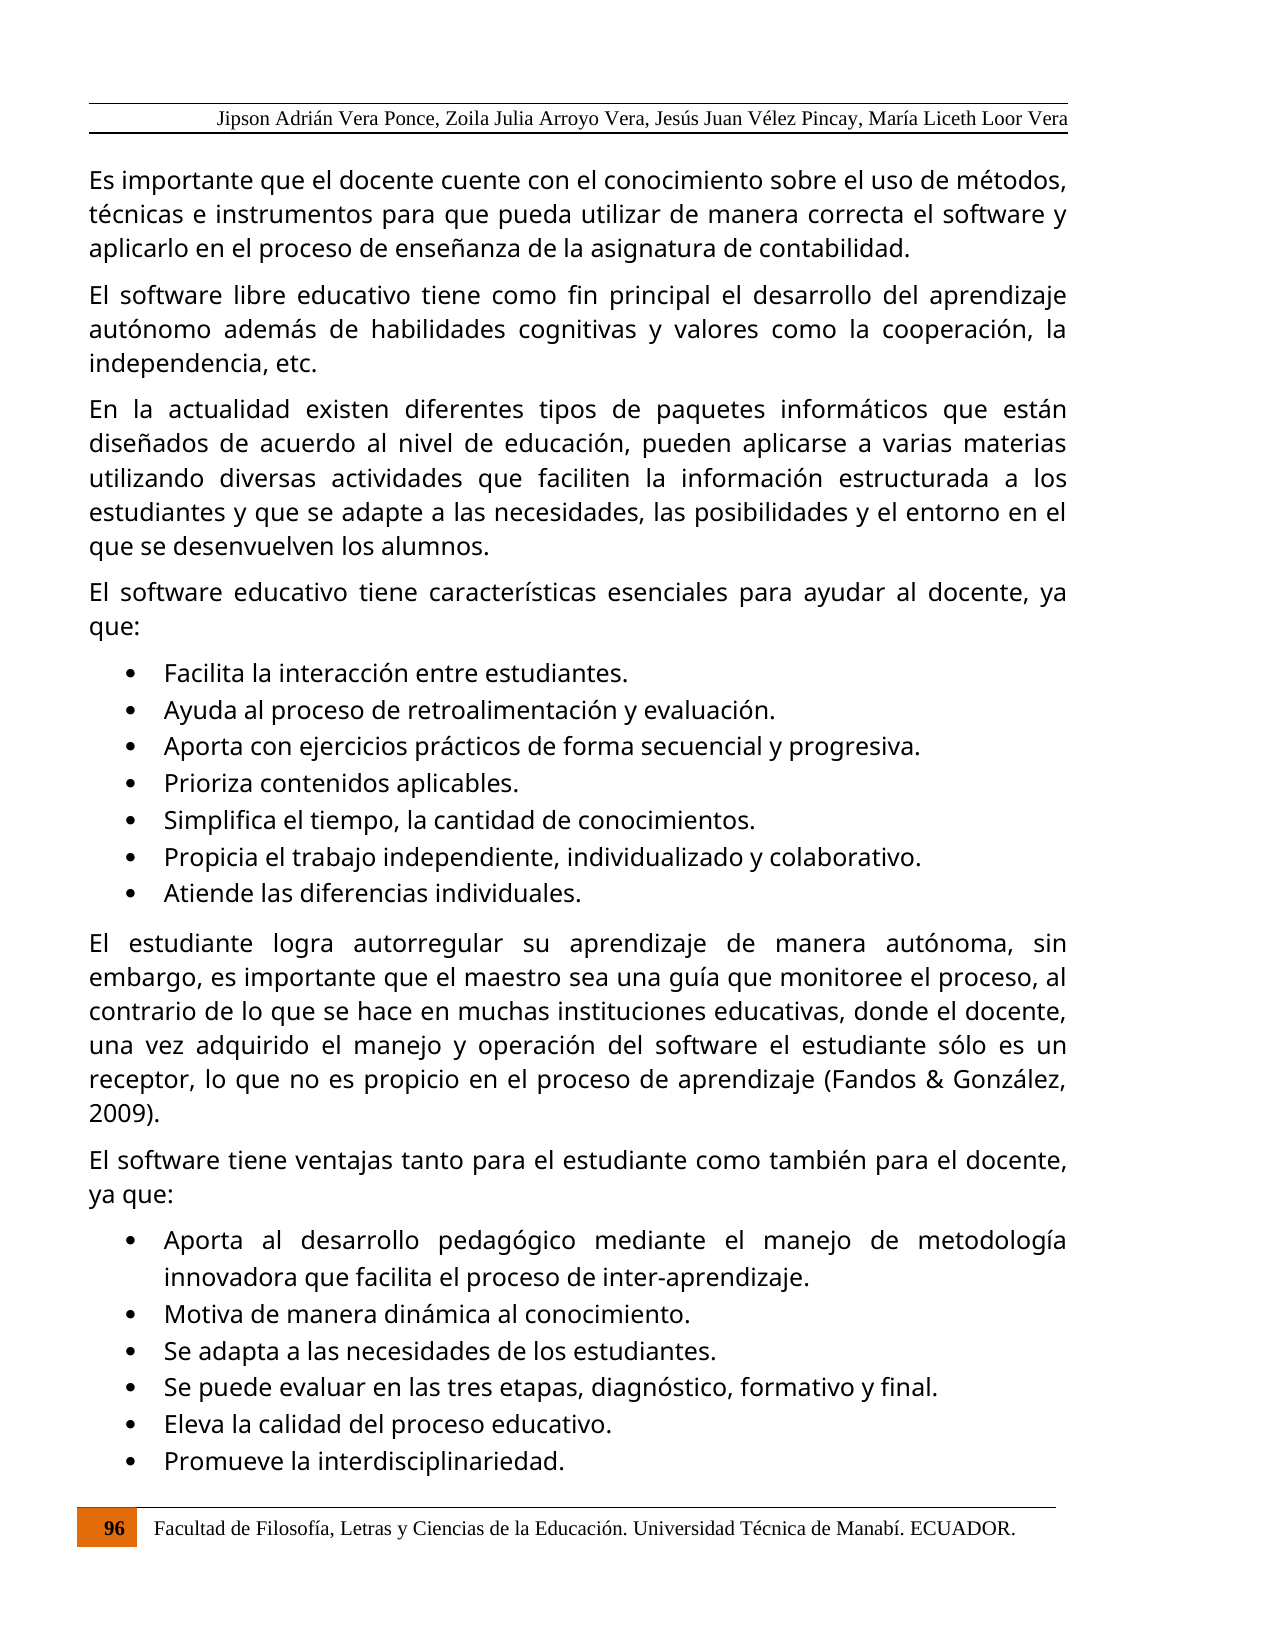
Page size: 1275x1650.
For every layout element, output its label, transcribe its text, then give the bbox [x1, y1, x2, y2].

list Motiva de manera dinámica al conocimiento. [126, 1296, 1068, 1331]
list Promueve la interdisciplinariedad. [126, 1443, 1068, 1478]
list Eleva la calidad del proceso educativo. [126, 1407, 1068, 1441]
list Prioriza contenidos aplicables. [126, 766, 1068, 800]
list Aporta con ejercicios prácticos de forma secuencial y progresiva. [126, 729, 1068, 763]
text Es importante que el docente cuente con el conocimiento sobre el uso de métodos, técnicas e instrumentos para que pueda utilizar de manera correcta el software y aplicarlo en el proceso de enseñanza de la asignatura de contabilidad. [89, 163, 1068, 265]
list Simplifica el tiempo, la cantidad de conocimientos. [126, 803, 1068, 837]
list Ayuda al proceso de retroalimentación y evaluación. [126, 692, 1068, 726]
list Propicia el trabajo independiente, individualizado y colaborativo. [126, 839, 1068, 873]
list Facilita la interacción entre estudiantes. [126, 656, 1068, 689]
text El software educativo tiene características esenciales para ayudar al docente, ya que: [89, 575, 1068, 643]
list Aporta al desarrollo pedagógico mediante el manejo de metodología innovadora que facilita el proceso de inter-aprendizaje. [126, 1223, 1068, 1294]
list Atiende las diferencias individuales. [126, 876, 1068, 910]
text En la actualidad existen diferentes tipos de paquetes informáticos que están diseñados de acuerdo al nivel de educación, pueden aplicarse a varias materias utilizando diversas actividades que faciliten la información estructurada a los estudiantes y que se adapte a las necesidades, las posibilidades y el entorno en el que se desenvuelven los alumnos. [89, 392, 1068, 562]
list Se puede evaluar en las tres etapas, diagnóstico, formativo y final. [126, 1370, 1068, 1404]
list Se adapta a las necesidades de los estudiantes. [126, 1333, 1068, 1367]
text El software tiene ventajas tanto para el estudiante como también para el docente, ya que: [89, 1142, 1068, 1210]
text El software libre educativo tiene como fin principal el desarrollo del aprendizaje autónomo además de habilidades cognitivas y valores como la cooperación, la independencia, etc. [89, 277, 1068, 379]
text El estudiante logra autorregular su aprendizaje de manera autónoma, sin embargo, es importante que el maestro sea una guía que monitoree el proceso, al contrario de lo que se hace en muchas instituciones educativas, donde el docente, una vez adquirido el manejo y operación del software el estudiante sólo es un receptor, lo que no es propicio en el proceso de aprendizaje (Fandos & González, 2009). [89, 925, 1068, 1130]
